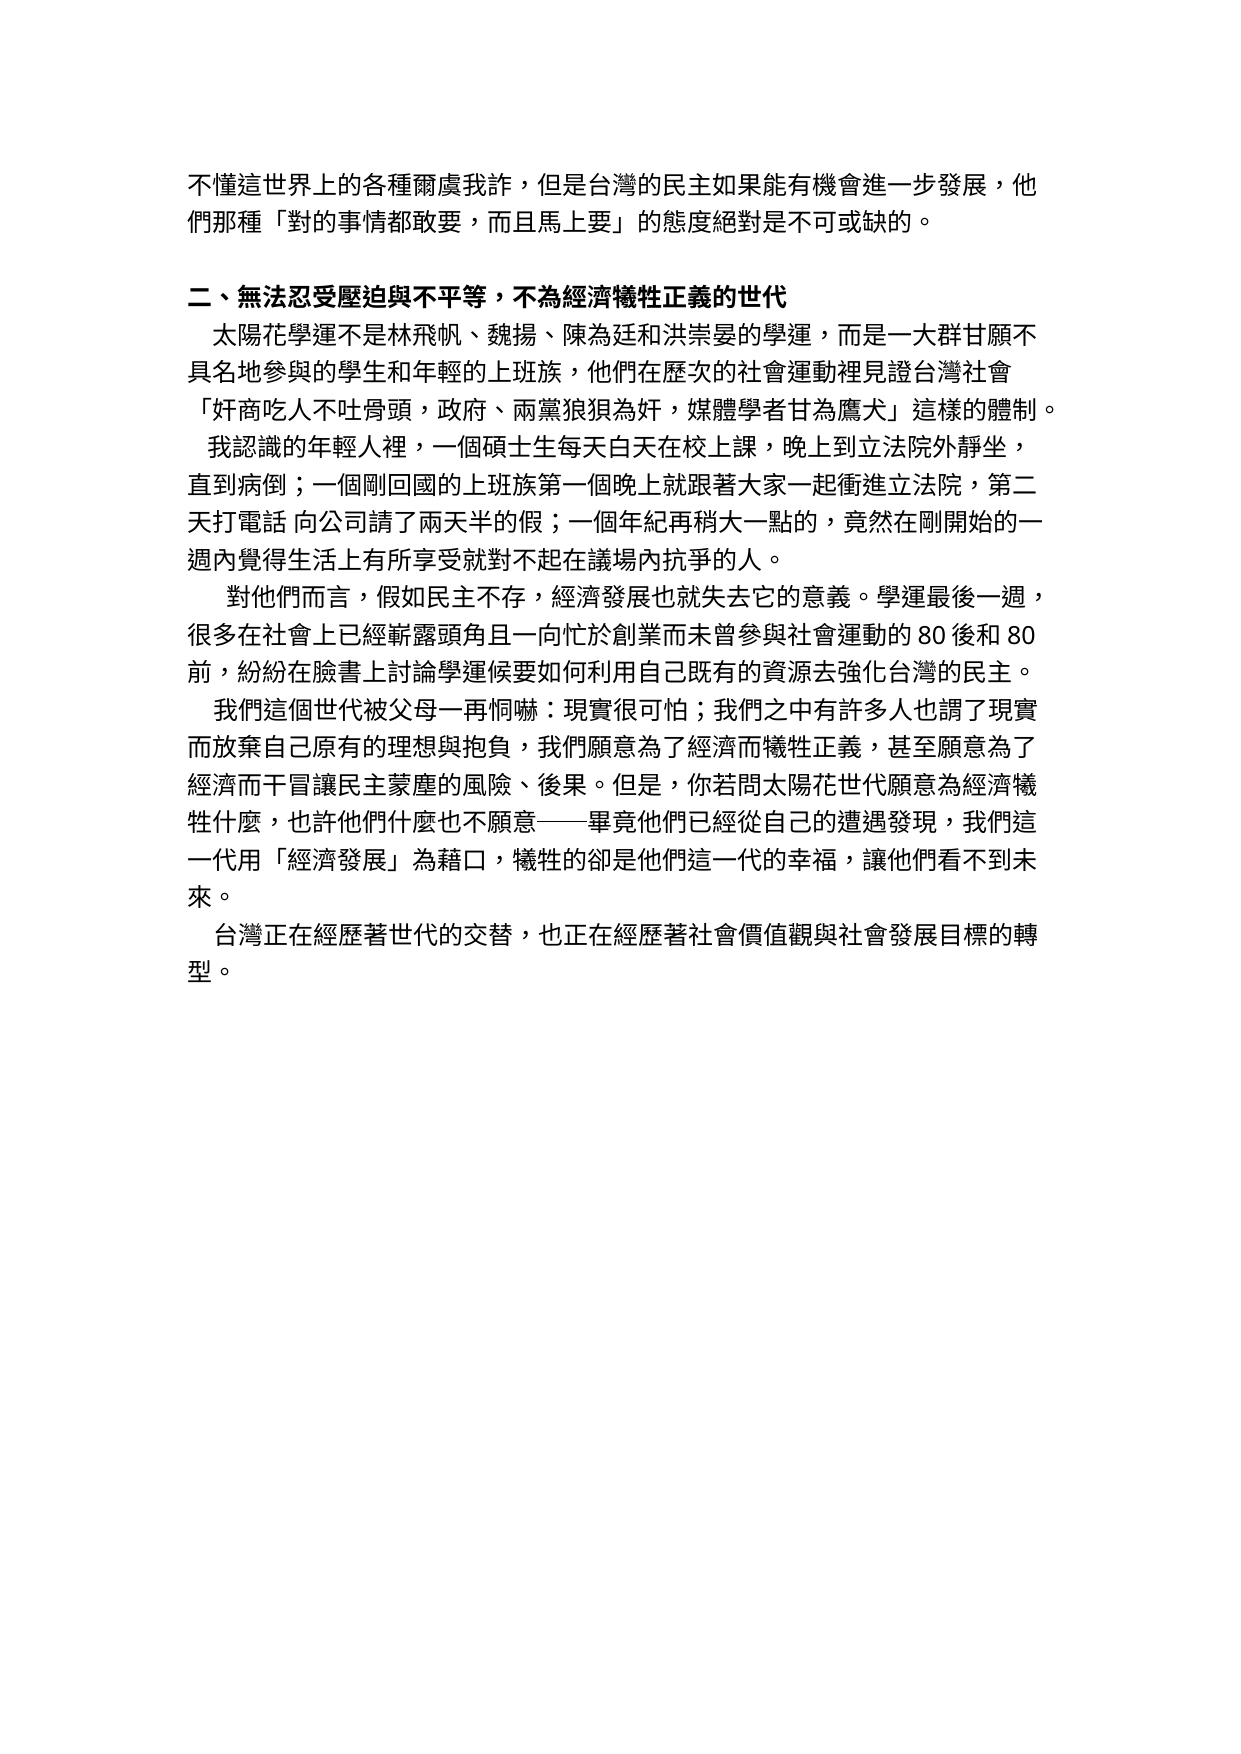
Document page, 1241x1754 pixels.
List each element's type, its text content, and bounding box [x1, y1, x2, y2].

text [187, 164, 1053, 239]
text 二、無法忍受壓迫與不平等，不為經濟犧牲正義的世代 [187, 277, 1053, 314]
text 太陽花學運不是林飛帆、魏揚、陳為廷和洪崇晏的學運，而是一大群甘願不具名地參與的學生和年輕的上班族，他們在歷次的社會運動裡見證台灣社會「奸商吃人不吐骨頭，政府、兩黨狼狽為奸，媒體學者甘為鷹犬」這樣的體制。 我認識的年輕人裡，一個碩士生每天白天在校上課，晚上到立法院外靜坐，直到病倒；一個剛回國的上班族第一個晚上就跟著大家一起衝進立法院，第二天打電話 向公司請了兩天半的假；一個年紀再稍大一點的，竟然在剛開始的一週內覺得生活上有所享受就對不起在議場內抗爭的人。 對他們而言，假如民主不存，經濟發展也就失去它的意義。學運最後一週，很多在社會上已經嶄露頭角且一向忙於創業而未曾參與社會運動的80後和 80前，紛紛在臉書上討論學運候要如何利用自己既有的資源去強化台灣的民主。 我們這個世代被父母一再恫嚇：現實很可怕；我們之中有許多人也謂了現實而放棄自己原有的理想與抱負，我們願意為了經濟而犧牲正義，甚至願意為了經濟而干冒讓民主蒙塵的風險、後果。但是，你若問太陽花世代願意為經濟犧牲什麼，也許他們什麼也不願意──畢竟他們已經從自己的遭遇發現，我們這一代用「經濟發展」為藉口，犧牲的卻是他們這一代的幸福，讓他們看不到未來。 台灣正在經歷著世代的交替，也正在經歷著社會價值觀與社會發展目標的轉型。 [187, 314, 1053, 1027]
